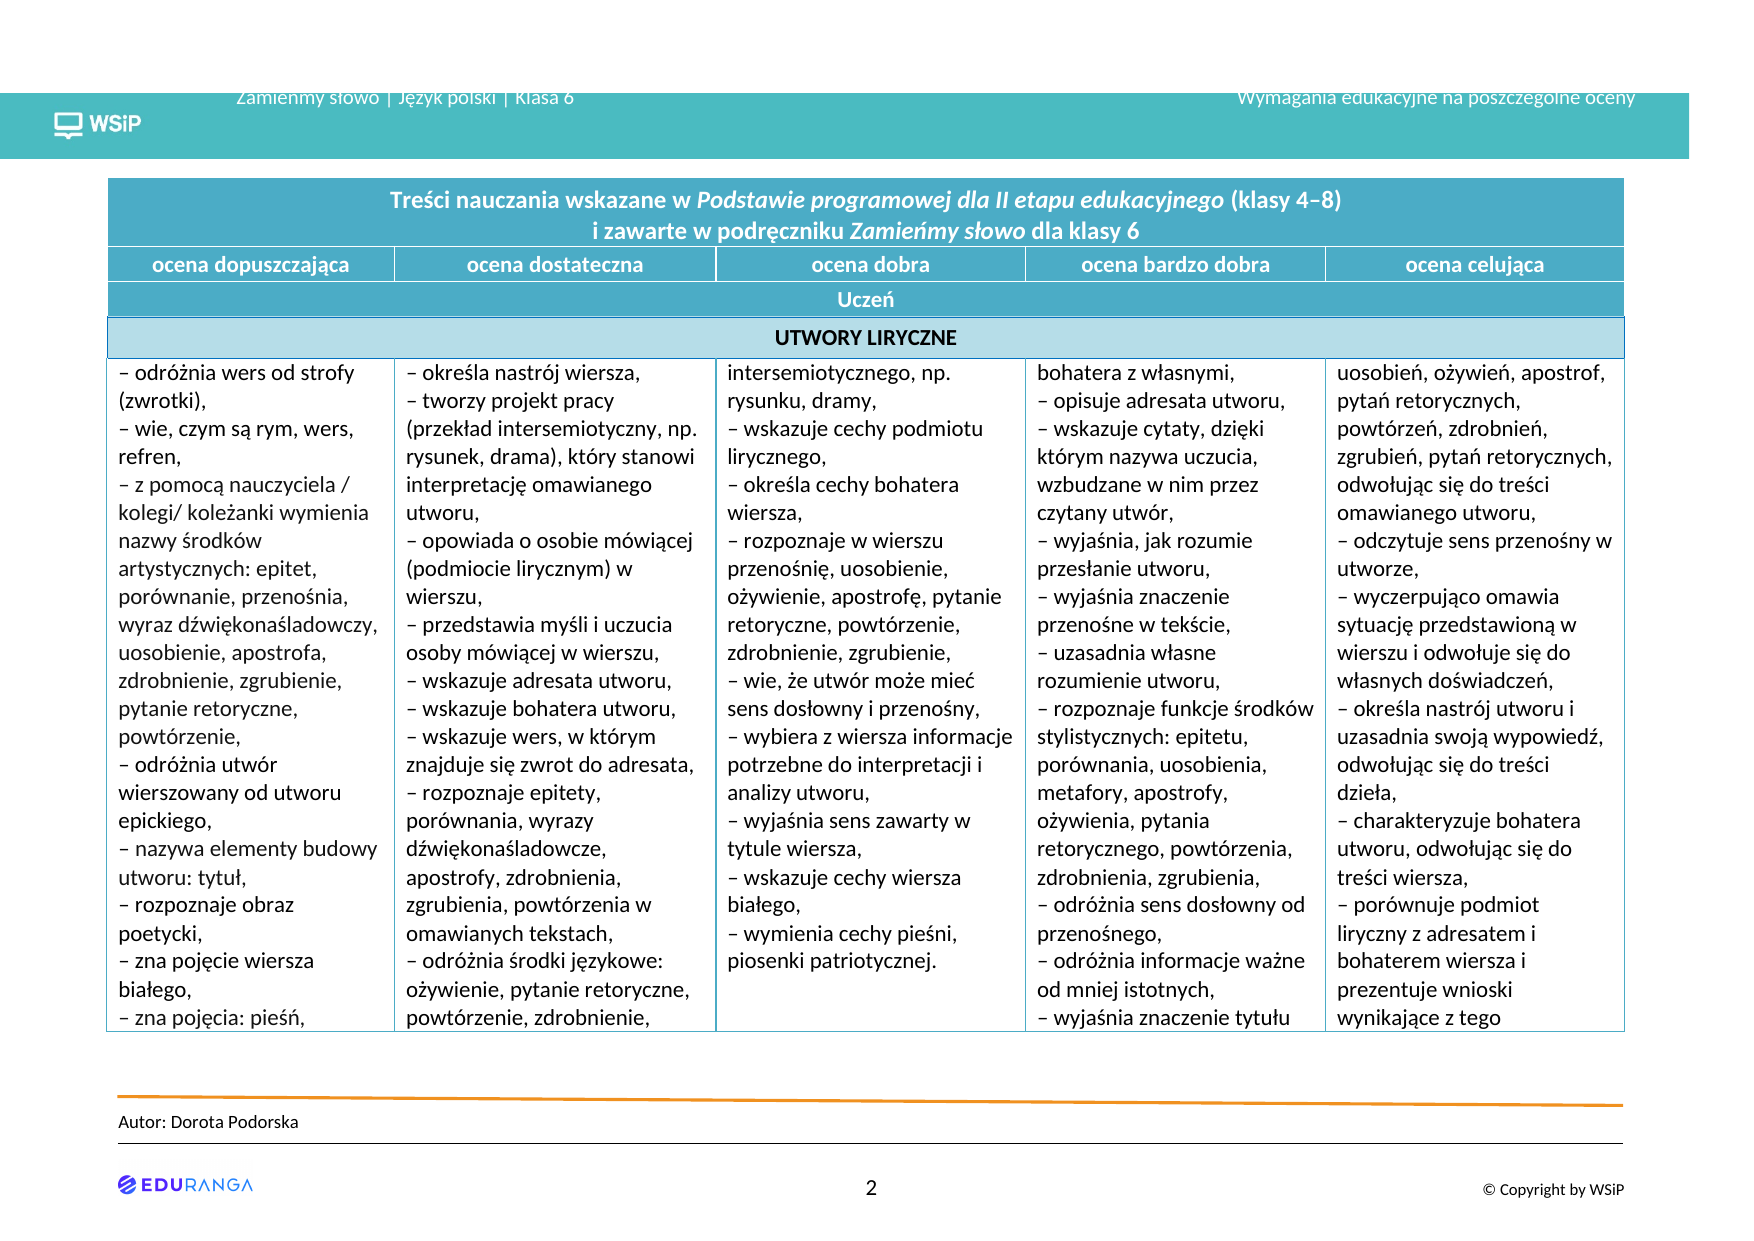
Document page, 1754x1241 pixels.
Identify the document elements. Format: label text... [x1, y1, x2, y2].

table_cell ocena bardzo dobra [1026, 247, 1325, 281]
picture [1248, 93, 1253, 101]
table_header Treści nauczania wskazane w Podstawie programowej dla II etapu edukacyjnego (klasy 4–8) i zawarte w podręczniku Zamieńmy słowo dla klasy 6 [108, 178, 1624, 246]
table_cell ocena dobra [717, 247, 1025, 281]
table_cell Utwory liryczne [108, 318, 1624, 358]
table_cell ocena dopuszczająca [108, 247, 394, 281]
table_cell ocena dostateczna [395, 247, 715, 281]
table_cell ocena celująca [1326, 247, 1624, 281]
picture [118, 1159, 253, 1196]
table_cell Uczeń [108, 282, 1624, 316]
picture [0, 93, 1690, 159]
